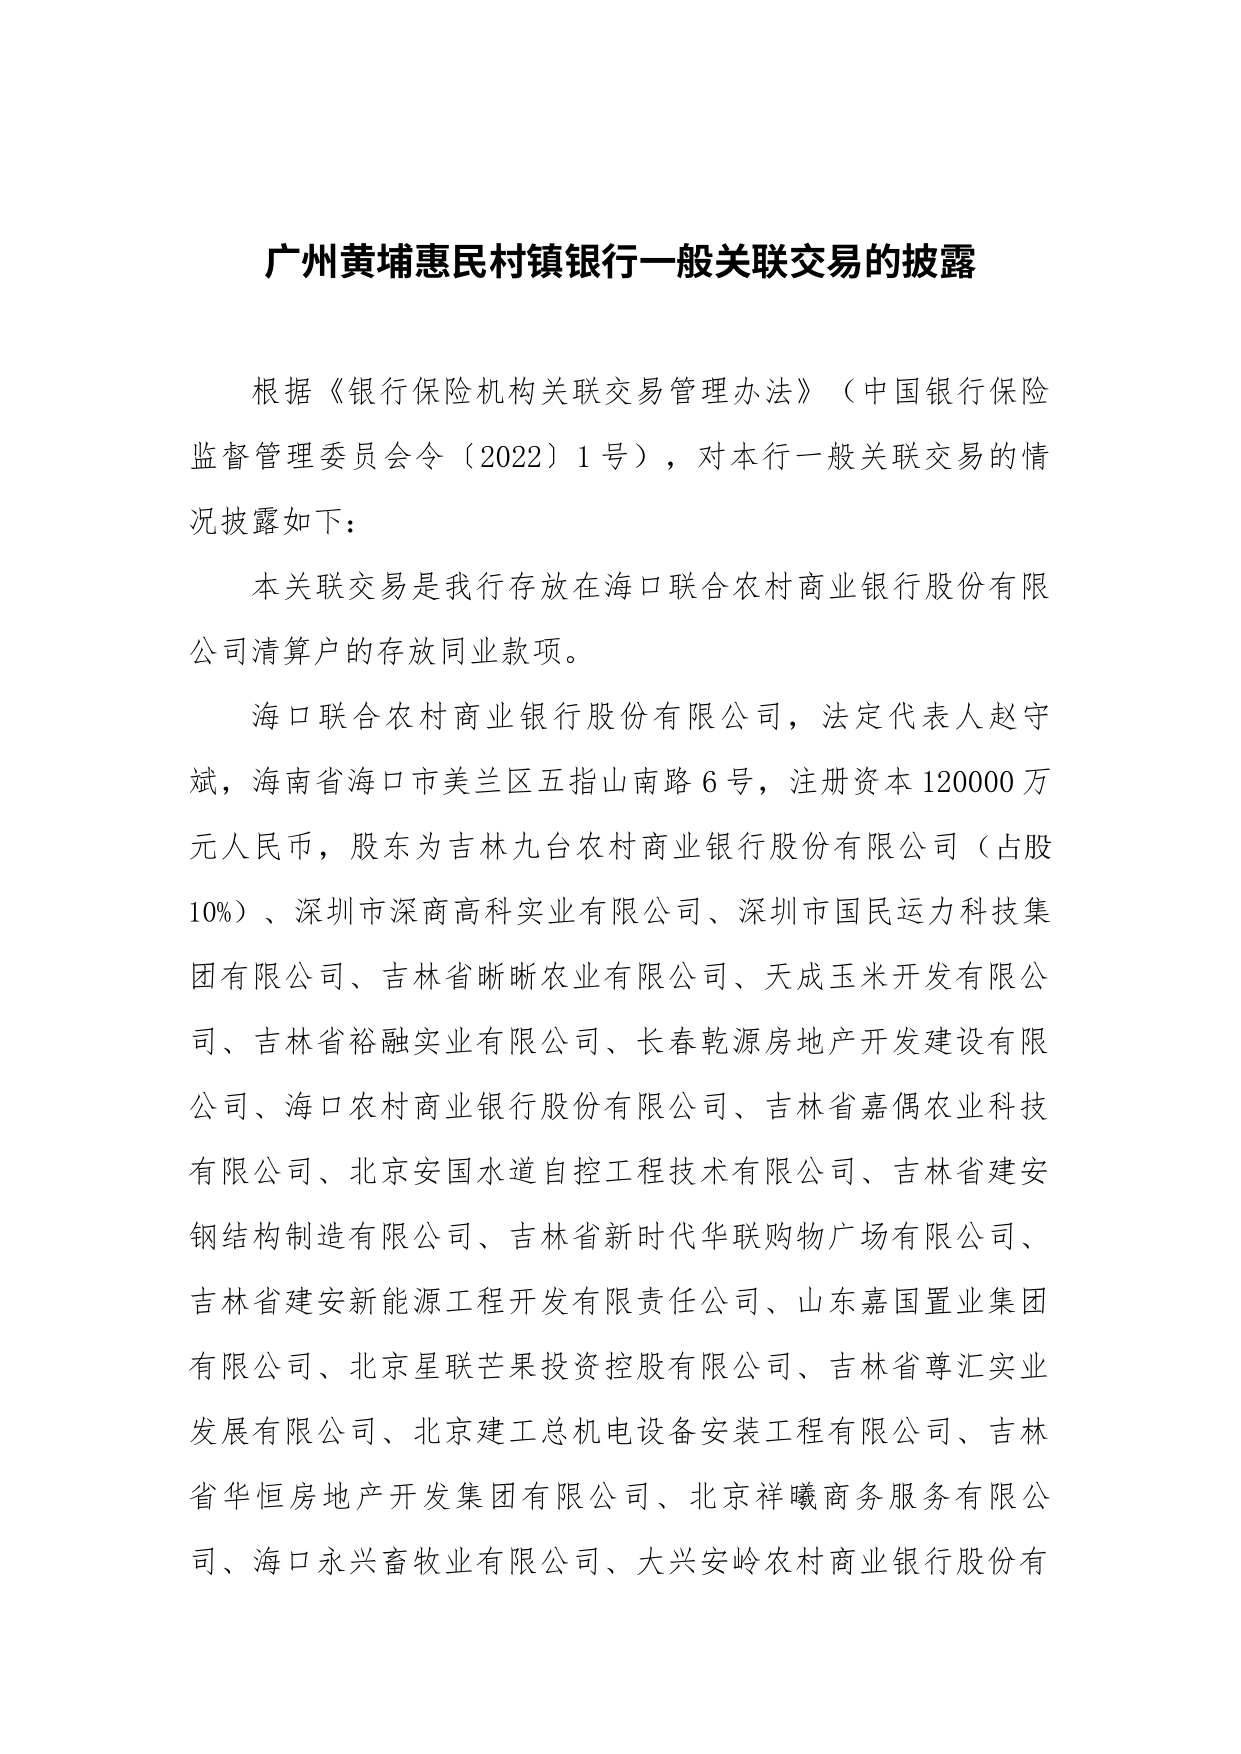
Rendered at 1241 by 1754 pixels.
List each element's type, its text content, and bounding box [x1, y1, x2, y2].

list 本关联交易是我行存放在海口联合农村商业银行股份有限公司清算户的存放同业款项。 [187, 552, 1053, 682]
text 广州黄埔惠民村镇银行一般关联交易的披露 [187, 227, 1053, 292]
text 根据《银行保险机构关联交易管理办法》（中国银行保险监督管理委员会令〔2022〕1号），对本行一般关联交易的情况披露如下： [187, 357, 1053, 552]
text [187, 682, 1053, 1592]
